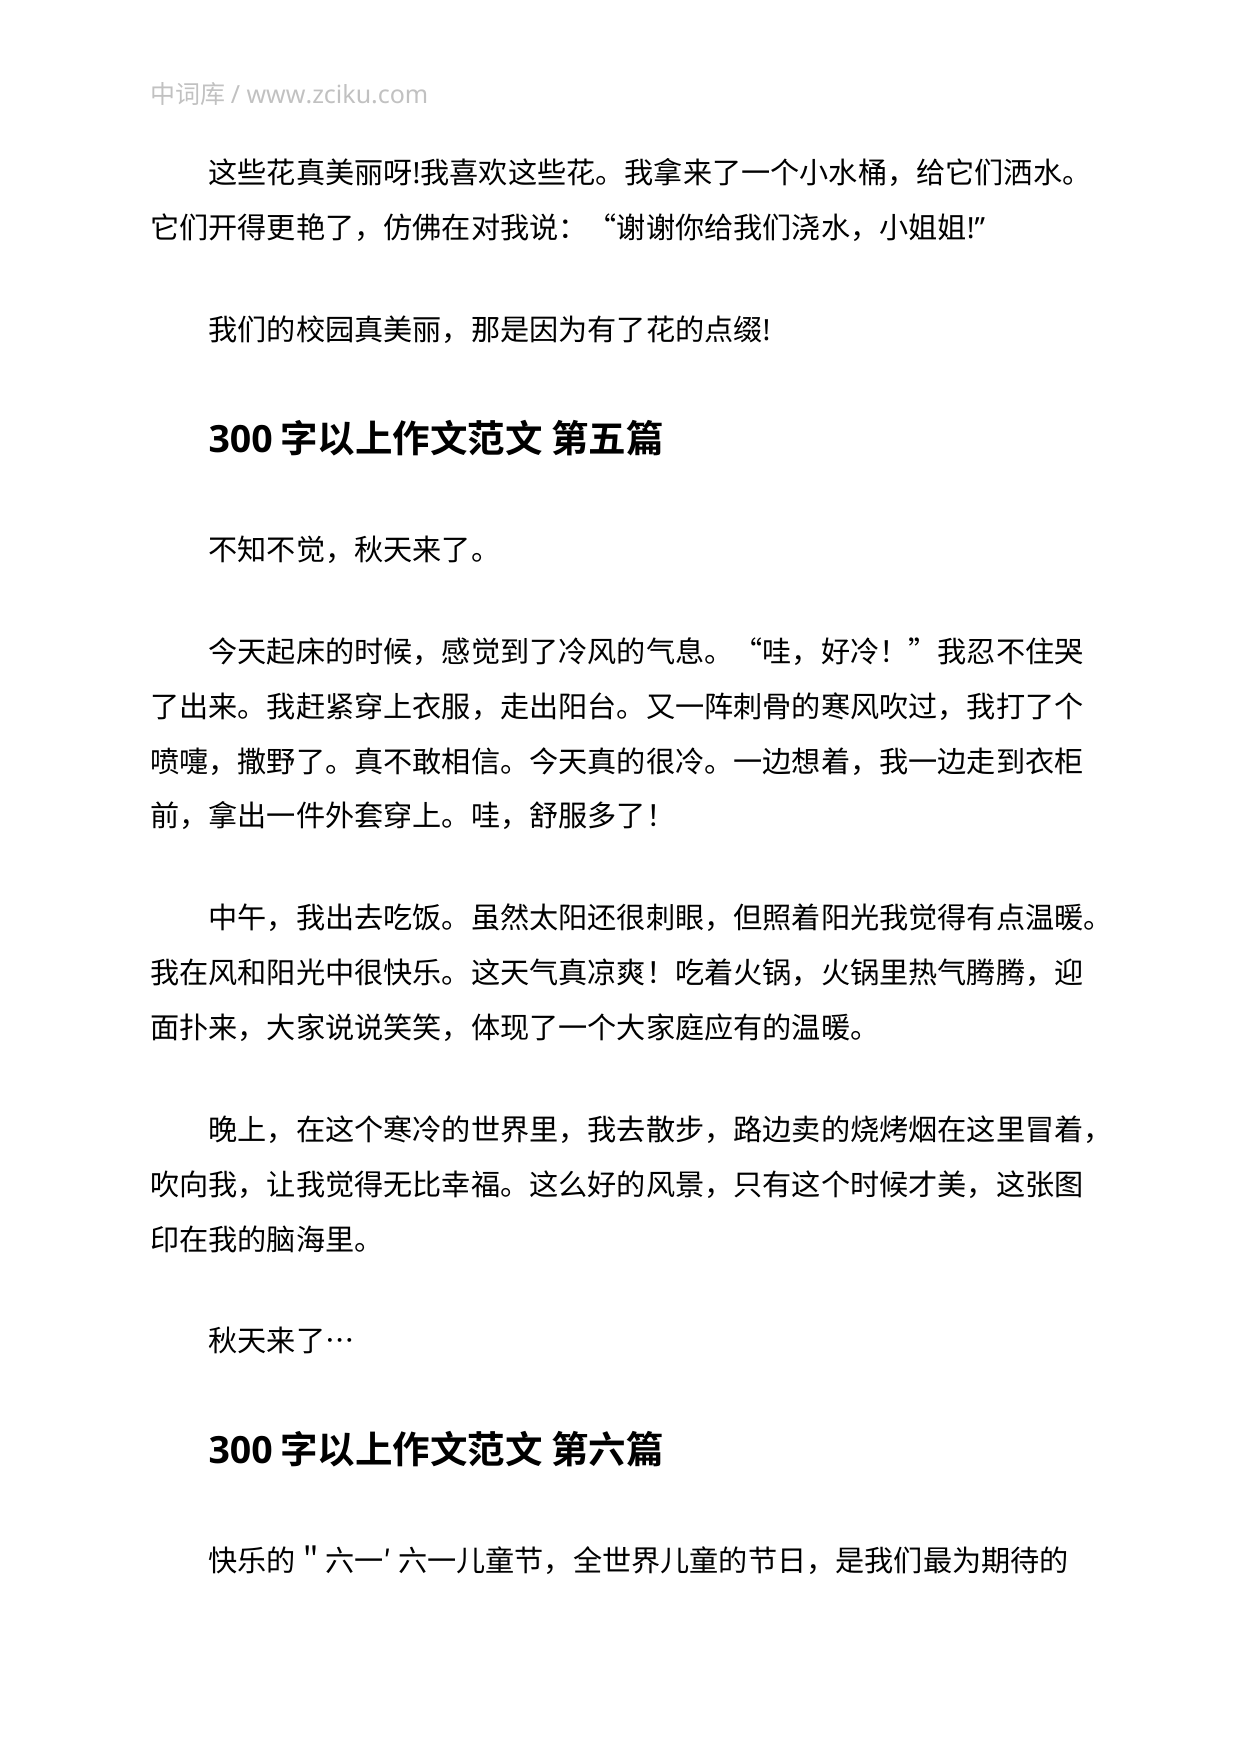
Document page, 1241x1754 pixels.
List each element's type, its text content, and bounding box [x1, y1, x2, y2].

text 我们的校园真美丽，那是因为有了花的点缀! [150, 307, 1090, 349]
text 中午，我出去吃饭。虽然太阳还很刺眼，但照着阳光我觉得有点温暖。我在风和阳光中很快乐。这天气真凉爽！吃着火锅，火锅里热气腾腾，迎面扑来，大家说说笑笑，体现了一个大家庭应有的温暖。 [150, 895, 1090, 1047]
text 秋天来了… [150, 1318, 1090, 1360]
text 今天起床的时候，感觉到了冷风的气息。“哇，好冷！”我忍不住哭了出来。我赶紧穿上衣服，走出阳台。又一阵刺骨的寒风吹过，我打了个喷嚏，撒野了。真不敢相信。今天真的很冷。一边想着，我一边走到衣柜前，拿出一件外套穿上。哇，舒服多了！ [150, 628, 1090, 835]
text 这些花真美丽呀!我喜欢这些花。我拿来了一个小水桶，给它们洒水。它们开得更艳了，仿佛在对我说：“谢谢你给我们浇水，小姐姐!” [150, 150, 1090, 247]
text 300字以上作文范文 第五篇 [150, 409, 1090, 463]
text 不知不觉，秋天来了。 [150, 527, 1090, 569]
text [150, 1537, 1090, 1579]
text 300字以上作文范文 第六篇 [150, 1420, 1090, 1474]
text 晚上，在这个寒冷的世界里，我去散步，路边卖的烧烤烟在这里冒着，吹向我，让我觉得无比幸福。这么好的风景，只有这个时候才美，这张图印在我的脑海里。 [150, 1106, 1090, 1258]
